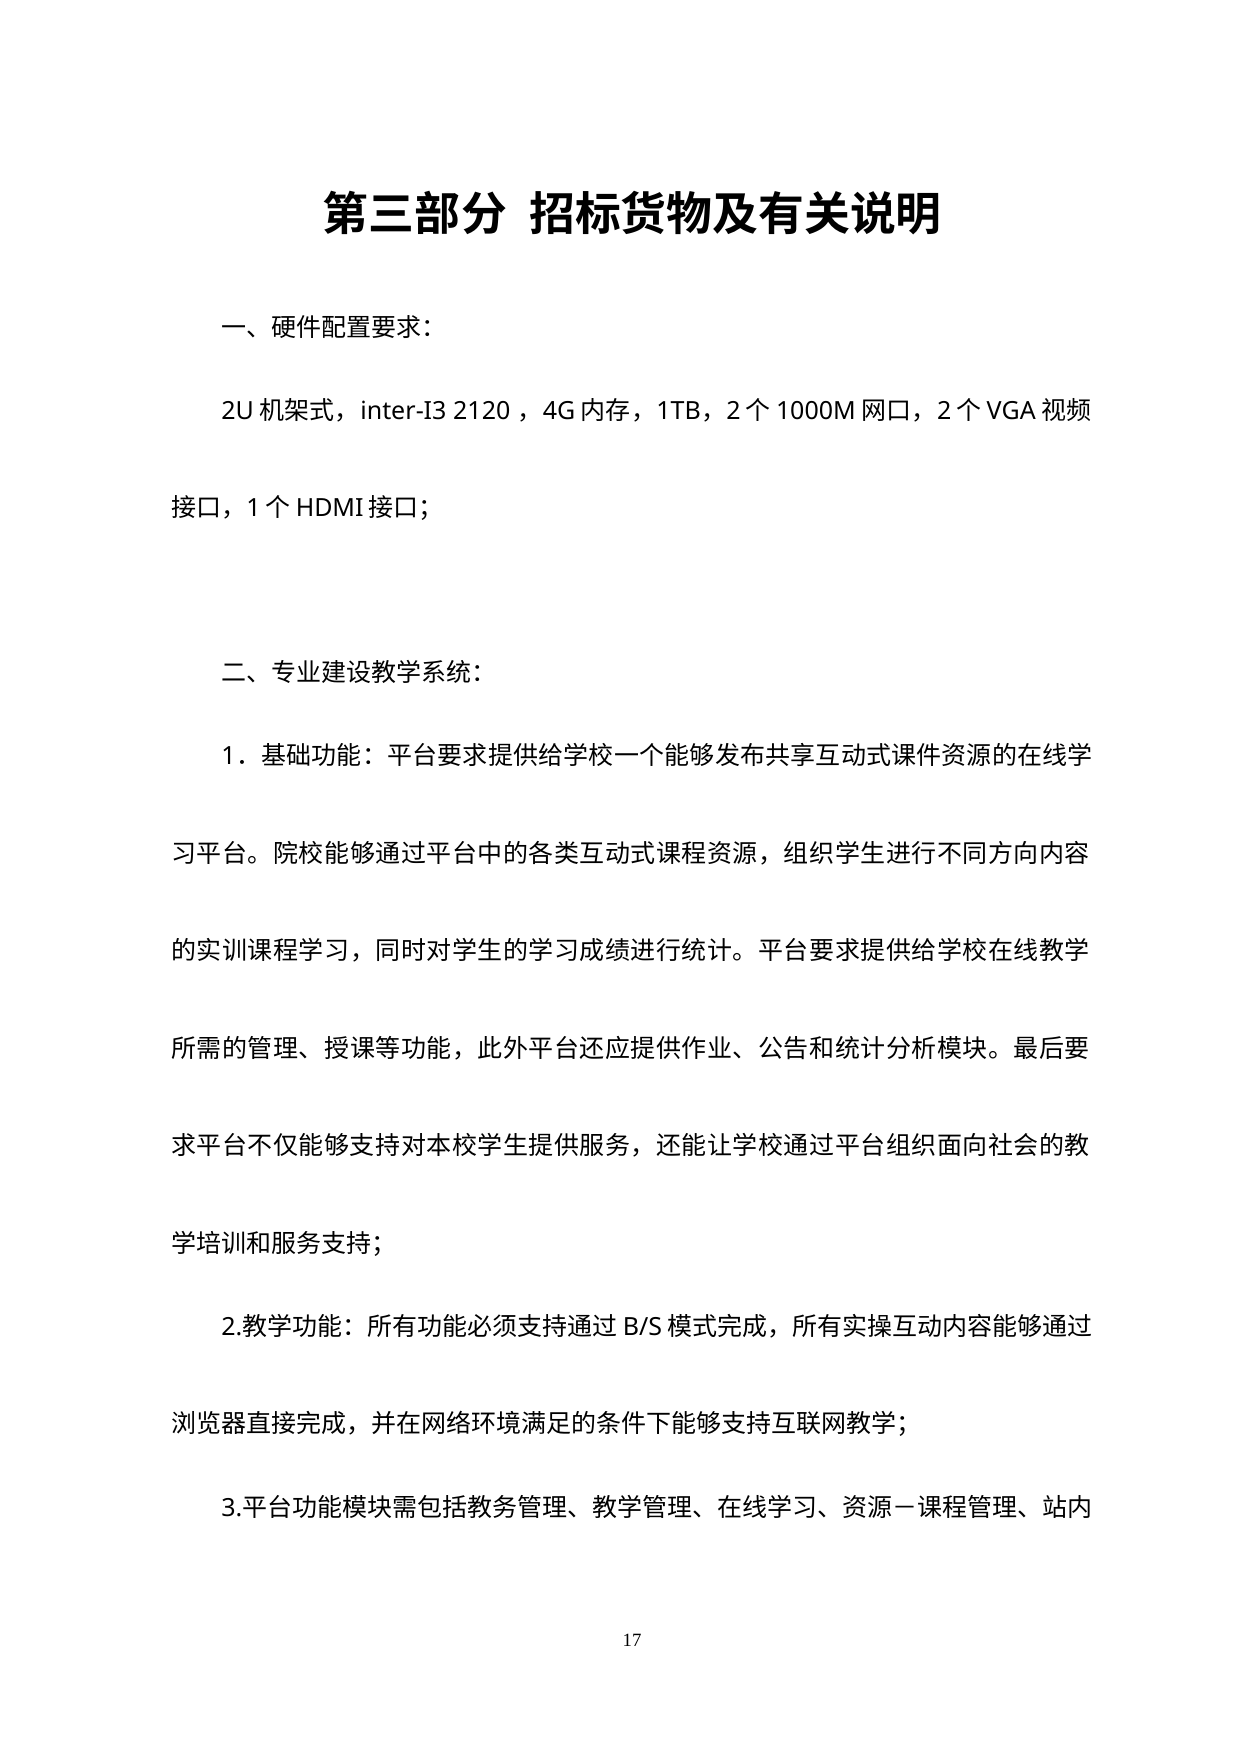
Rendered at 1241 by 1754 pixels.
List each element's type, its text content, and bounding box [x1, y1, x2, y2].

text 一、硬件配置要求： [171, 293, 1092, 358]
text 二、专业建设教学系统： [171, 638, 1092, 703]
text 2U机架式，inter-I3 2120 ，4G内存，1TB，2个1000M网口，2个VGA视频接口，1个HDMI接口； [171, 376, 1092, 538]
text 1．基础功能：平台要求提供给学校一个能够发布共享互动式课件资源的在线学习平台。院校能够通过平台中的各类互动式课程资源，组织学生进行不同方向内容的实训课程学习，同时对学生的学习成绩进行统计。平台要求提供给学校在线教学所需的管理、授课等功能，此外平台还应提供作业、公告和统计分析模块。最后要求平台不仅能够支持对本校学生提供服务，还能让学校通过平台组织面向社会的教学培训和服务支持； [171, 721, 1092, 1274]
text 第三部分 招标货物及有关说明 [171, 162, 1092, 259]
text 2.教学功能：所有功能必须支持通过B/S模式完成，所有实操互动内容能够通过浏览器直接完成，并在网络环境满足的条件下能够支持互联网教学； [171, 1292, 1092, 1454]
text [171, 1473, 1092, 1538]
